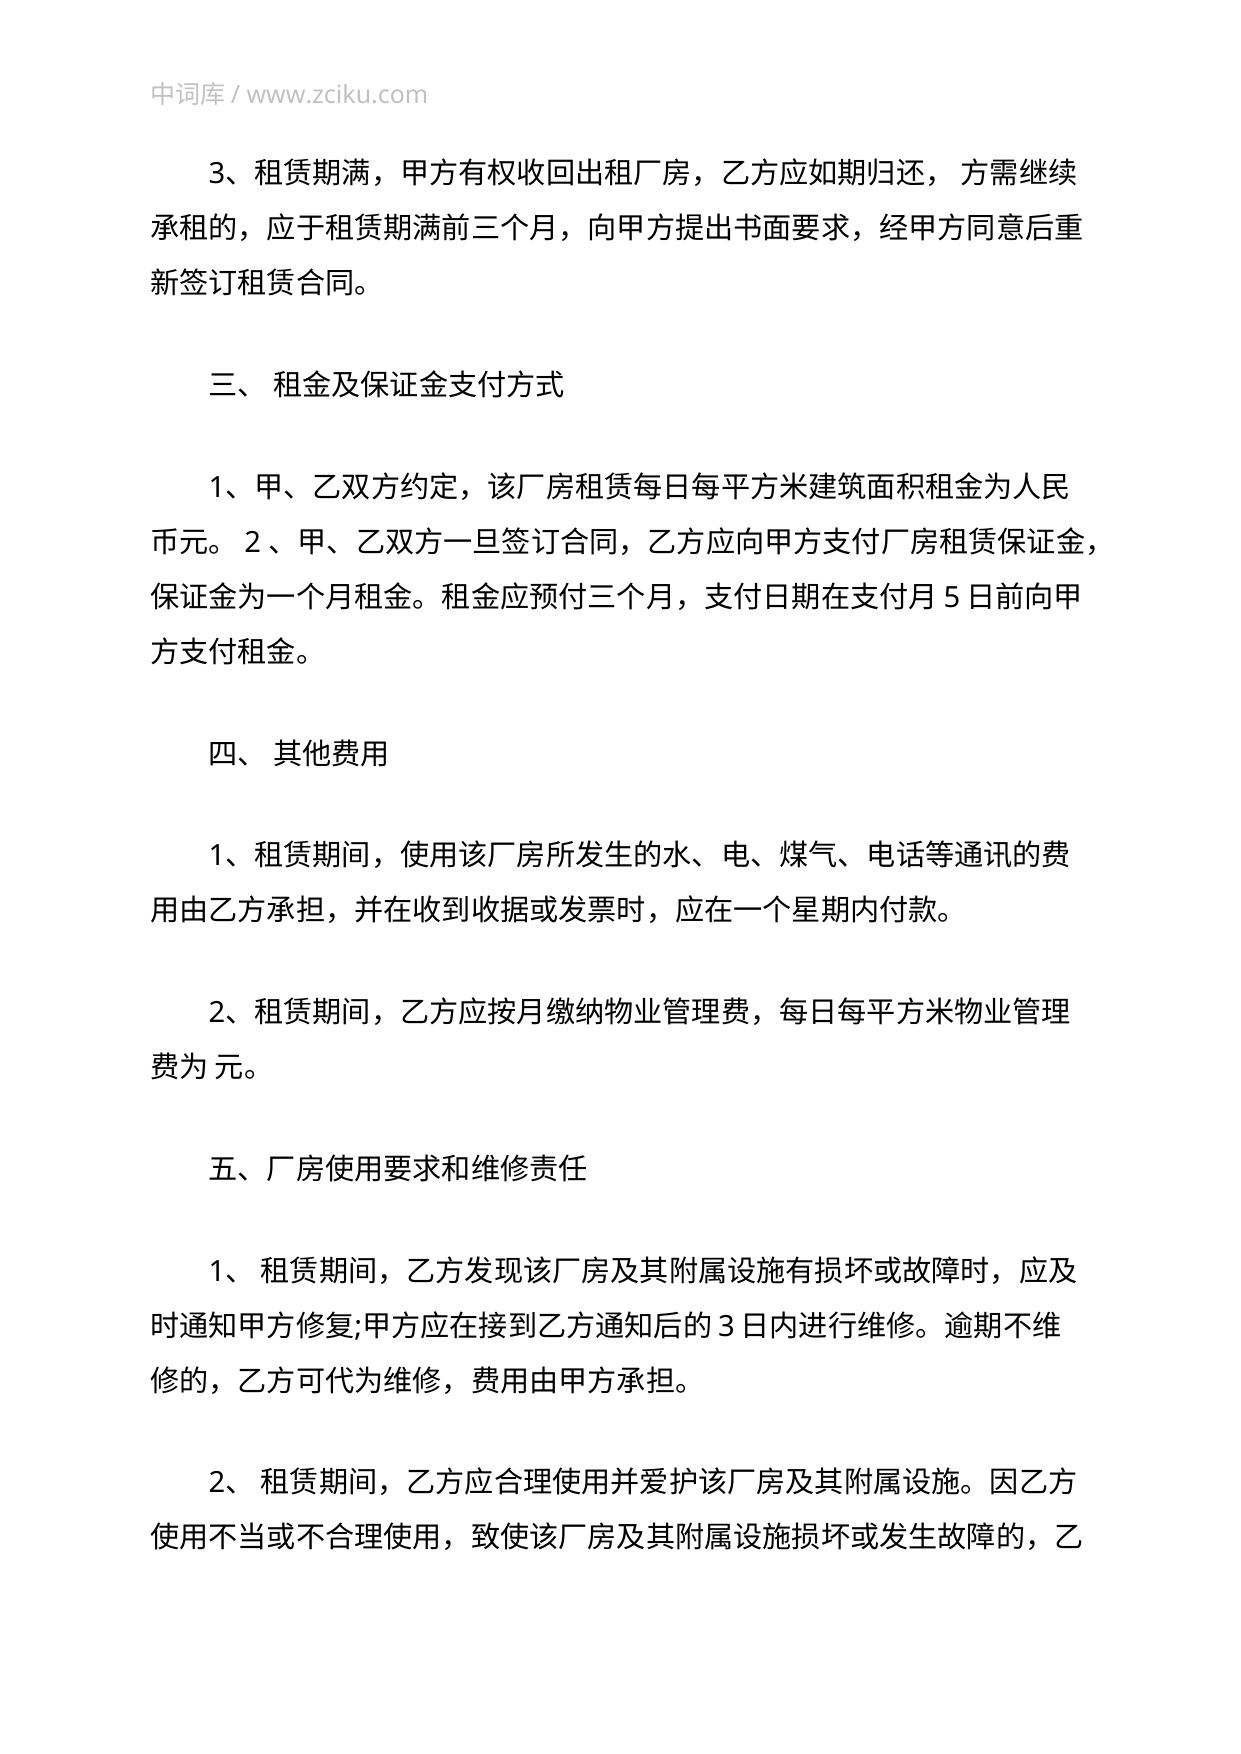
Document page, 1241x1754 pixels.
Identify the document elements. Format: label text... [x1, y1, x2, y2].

text 2、租赁期间，乙方应按月缴纳物业管理费，每日每平方米物业管理费为 元。 [150, 989, 1090, 1086]
text 五、厂房使用要求和维修责任 [150, 1146, 1090, 1188]
text 1、 租赁期间，乙方发现该厂房及其附属设施有损坏或故障时，应及时通知甲方修复;甲方应在接到乙方通知后的3日内进行维修。逾期不维修的，乙方可代为维修，费用由甲方承担。 [150, 1247, 1090, 1399]
text 1、租赁期间，使用该厂房所发生的水、电、煤气、电话等通讯的费用由乙方承担，并在收到收据或发票时，应在一个星期内付款。 [150, 832, 1090, 929]
text 三、 租金及保证金支付方式 [150, 362, 1090, 404]
text 3、租赁期满，甲方有权收回出租厂房，乙方应如期归还， 方需继续承租的，应于租赁期满前三个月，向甲方提出书面要求，经甲方同意后重新签订租赁合同。 [150, 150, 1090, 302]
text 四、 其他费用 [150, 730, 1090, 772]
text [150, 1459, 1090, 1556]
text 1、甲、乙双方约定，该厂房租赁每日每平方米建筑面积租金为人民币元。 2 、甲、乙双方一旦签订合同，乙方应向甲方支付厂房租赁保证金，保证金为一个月租金。租金应预付三个月，支付日期在支付月5日前向甲方支付租金。 [150, 463, 1090, 671]
